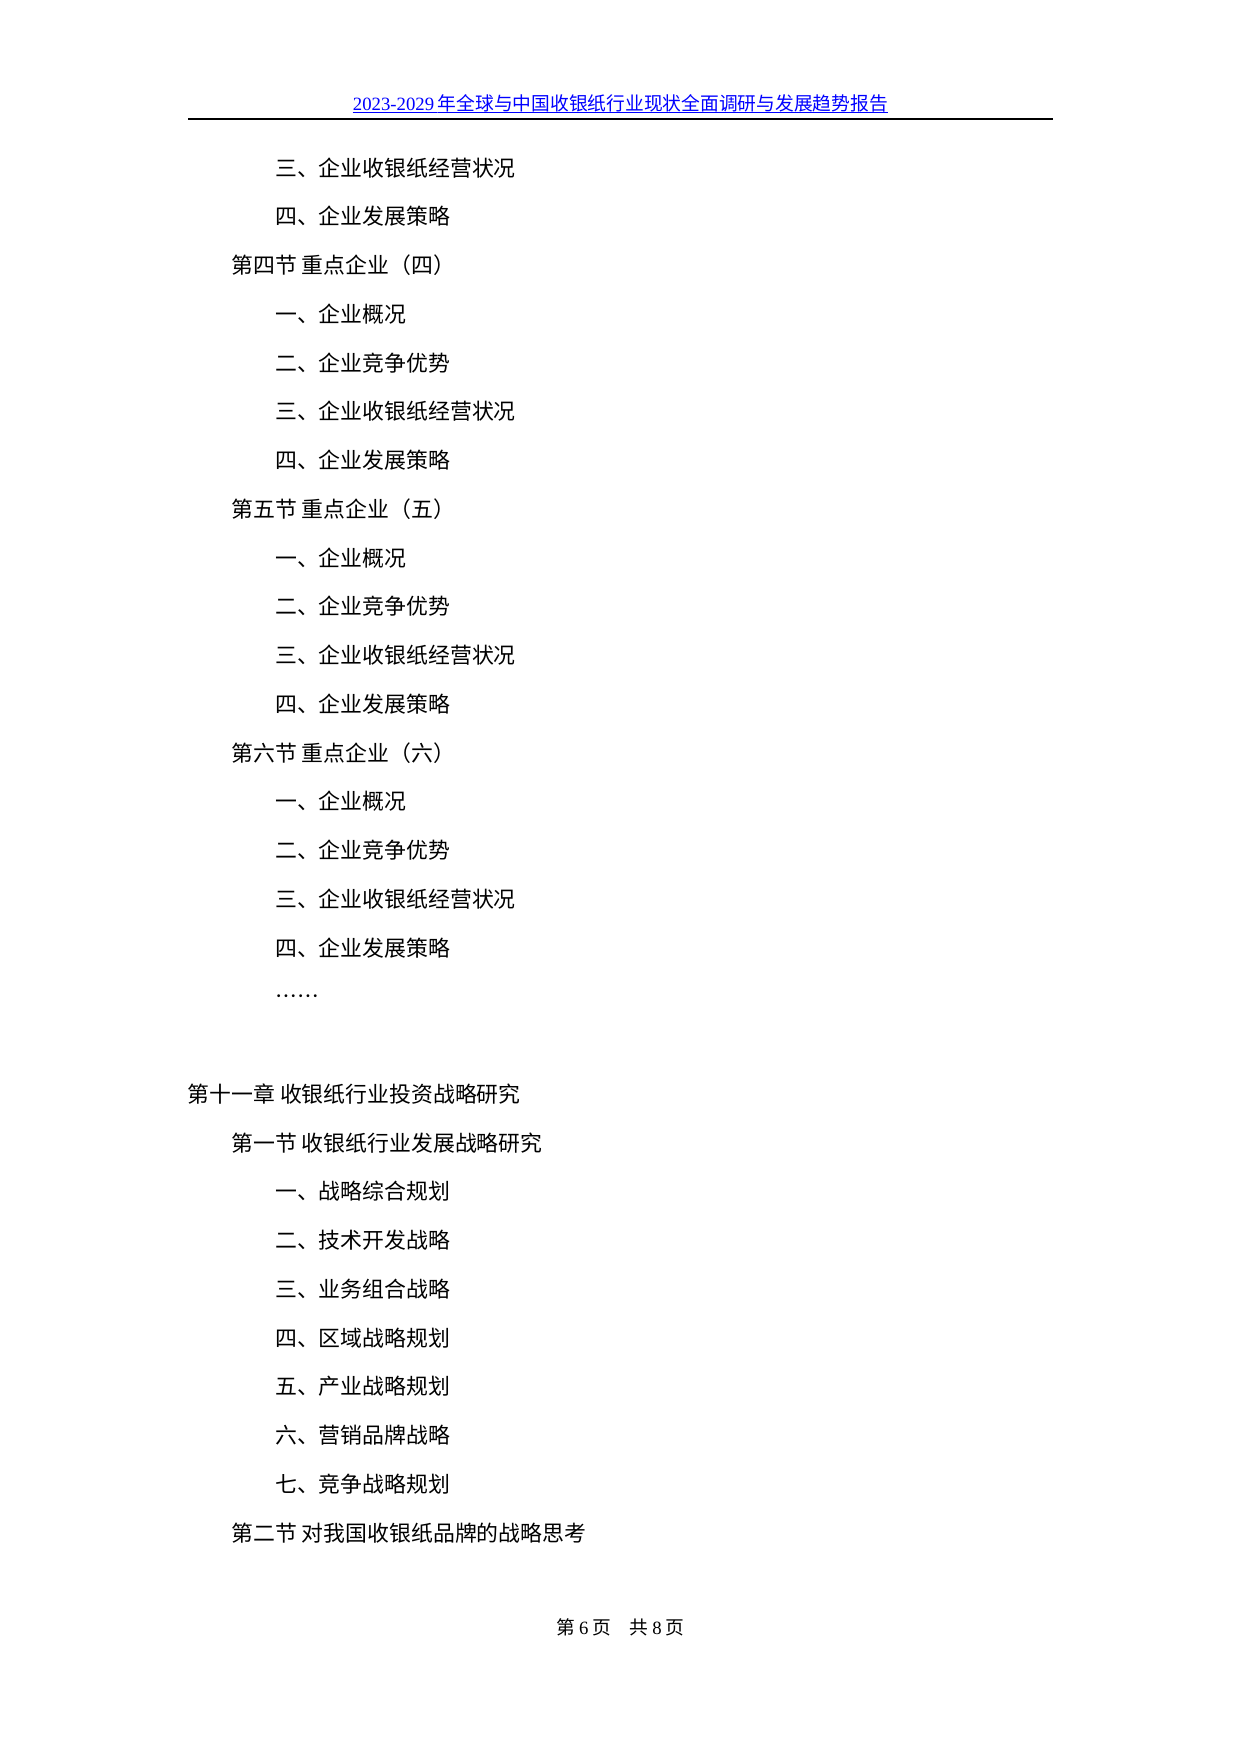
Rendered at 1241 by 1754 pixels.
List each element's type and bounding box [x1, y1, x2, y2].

text [187, 150, 1053, 1548]
